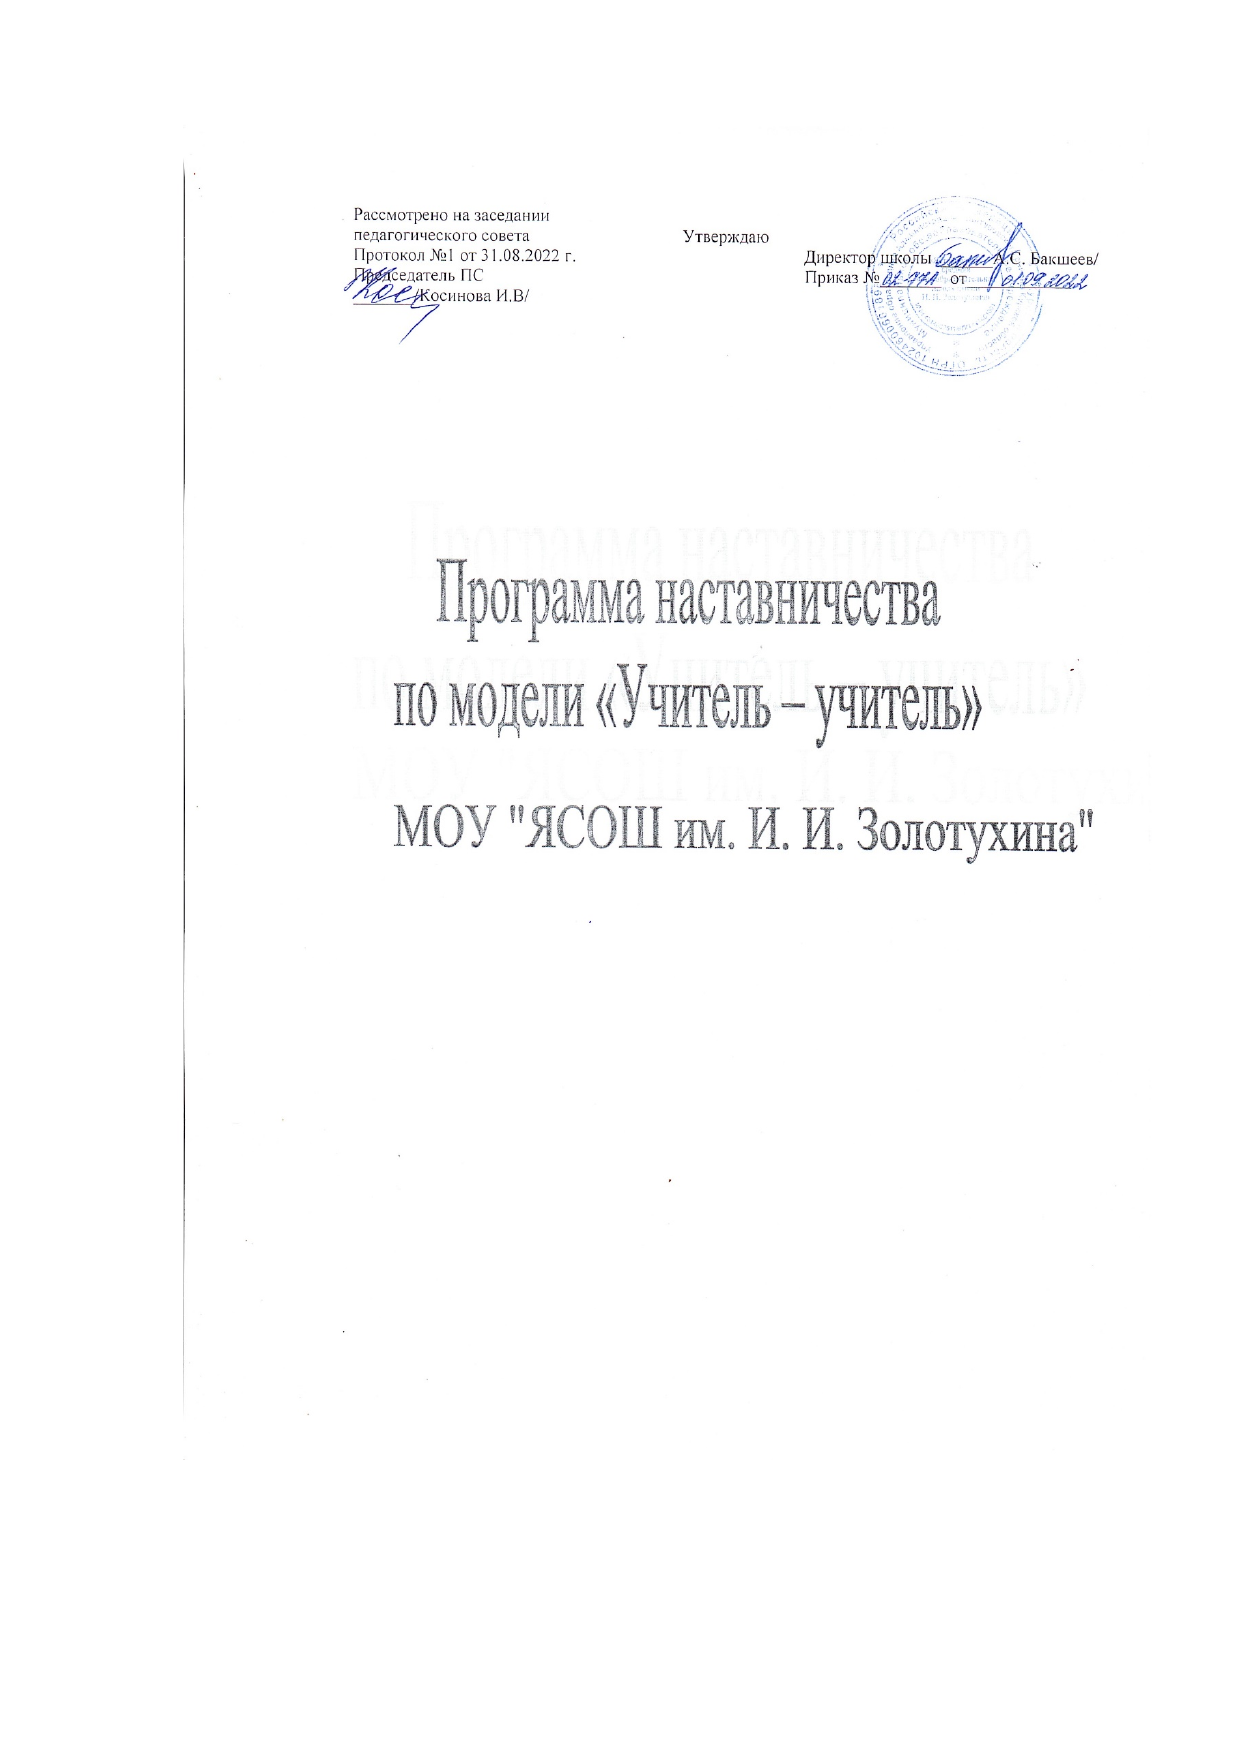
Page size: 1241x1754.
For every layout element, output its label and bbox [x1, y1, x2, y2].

picture [177, 118, 1152, 1460]
